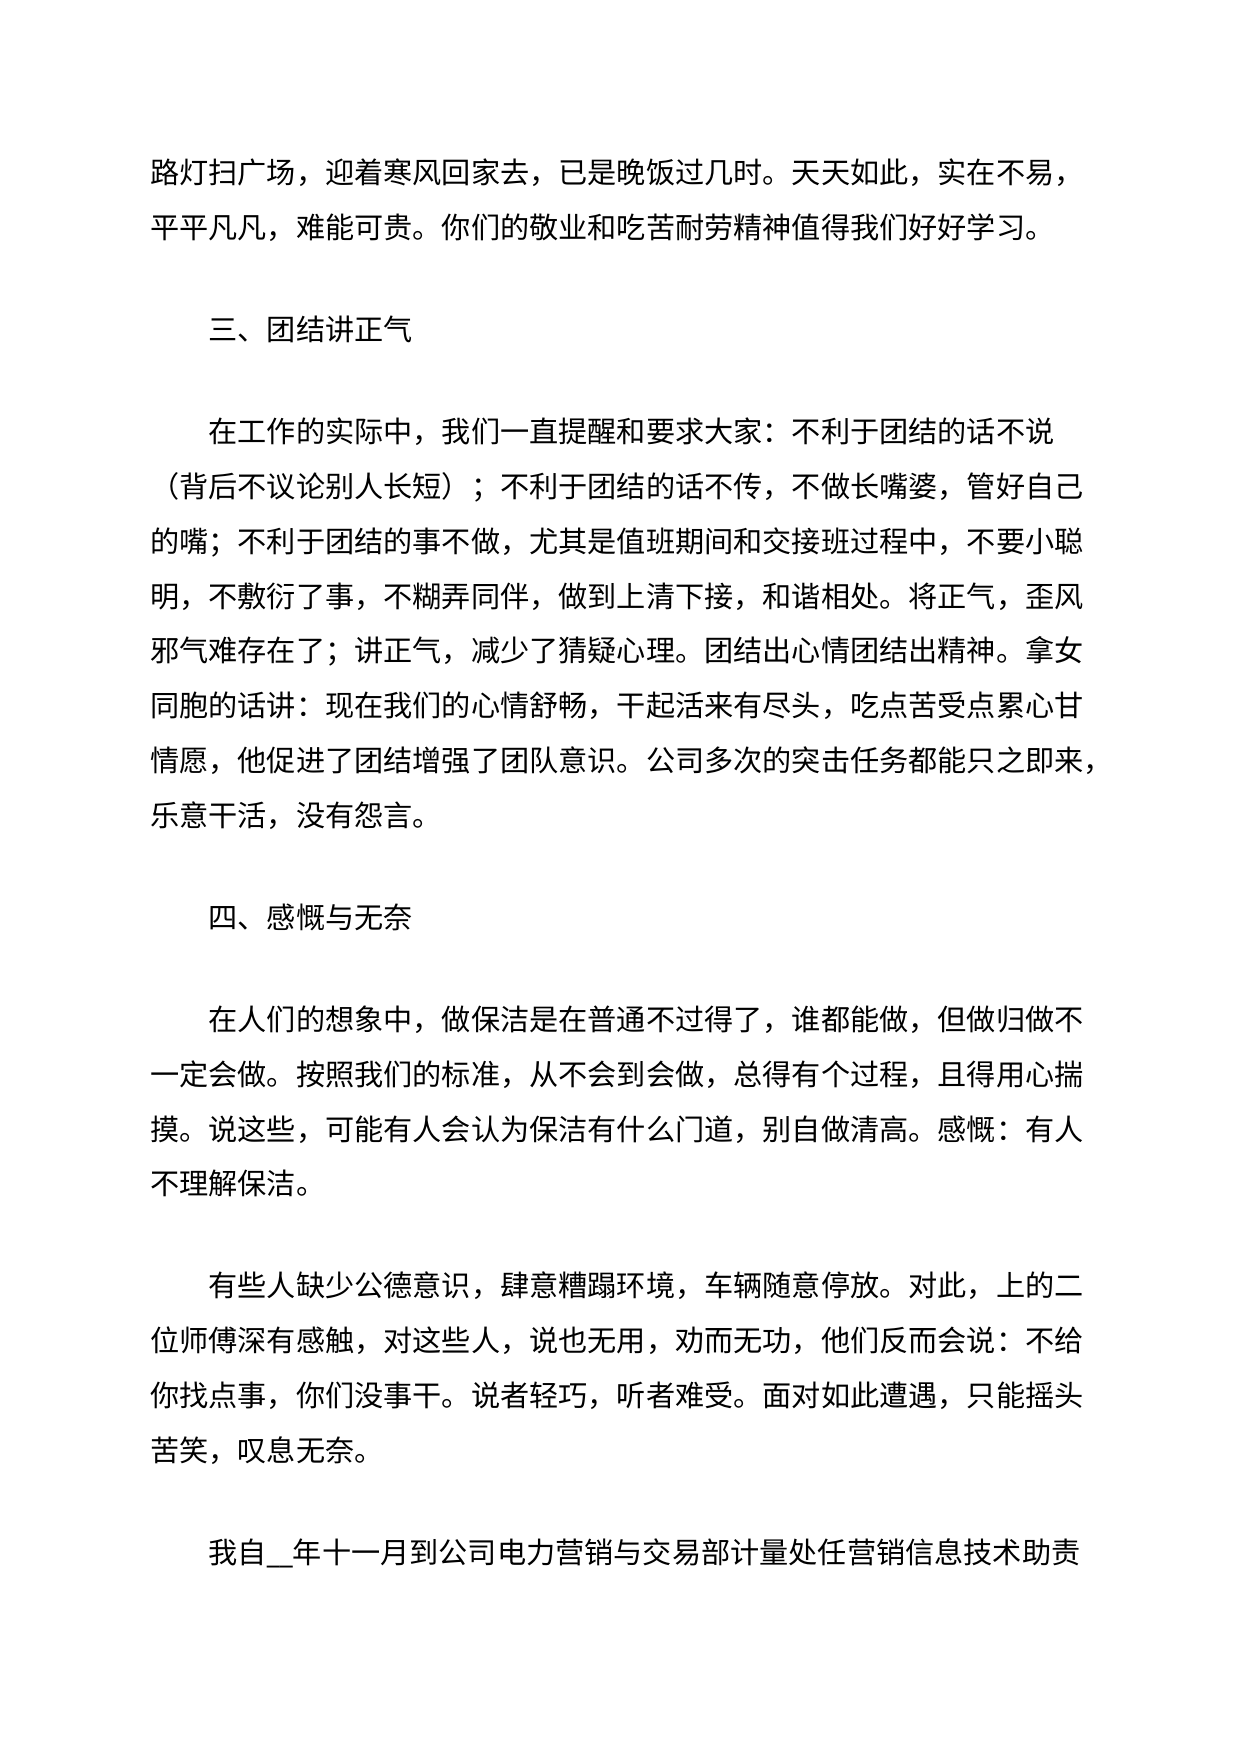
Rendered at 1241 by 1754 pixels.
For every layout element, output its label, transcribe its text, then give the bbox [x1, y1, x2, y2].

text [150, 150, 1090, 247]
text 三、团结讲正气 [150, 307, 1090, 349]
text 四、感慨与无奈 [150, 894, 1090, 937]
text 在工作的实际中，我们一直提醒和要求大家：不利于团结的话不说（背后不议论别人长短）；不利于团结的话不传，不做长嘴婆，管好自己的嘴；不利于团结的事不做，尤其是值班期间和交接班过程中，不要小聪明，不敷衍了事，不糊弄同伴，做到上清下接，和谐相处。将正气，歪风邪气难存在了；讲正气，减少了猜疑心理。团结出心情团结出精神。拿女同胞的话讲：现在我们的心情舒畅，干起活来有尽头，吃点苦受点累心甘情愿，他促进了团结增强了团队意识。公司多次的突击任务都能只之即来，乐意干活，没有怨言。 [150, 408, 1090, 835]
text 在人们的想象中，做保洁是在普通不过得了，谁都能做，但做归做不一定会做。按照我们的标准，从不会到会做，总得有个过程，且得用心揣摸。说这些，可能有人会认为保洁有什么门道，别自做清高。感慨：有人不理解保洁。 [150, 996, 1090, 1203]
text 有些人缺少公德意识，肆意糟蹋环境，车辆随意停放。对此，上的二位师傅深有感触，对这些人，说也无用，劝而无功，他们反而会说：不给你找点事，你们没事干。说者轻巧，听者难受。面对如此遭遇，只能摇头苦笑，叹息无奈。 [150, 1263, 1090, 1470]
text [150, 1529, 1090, 1572]
